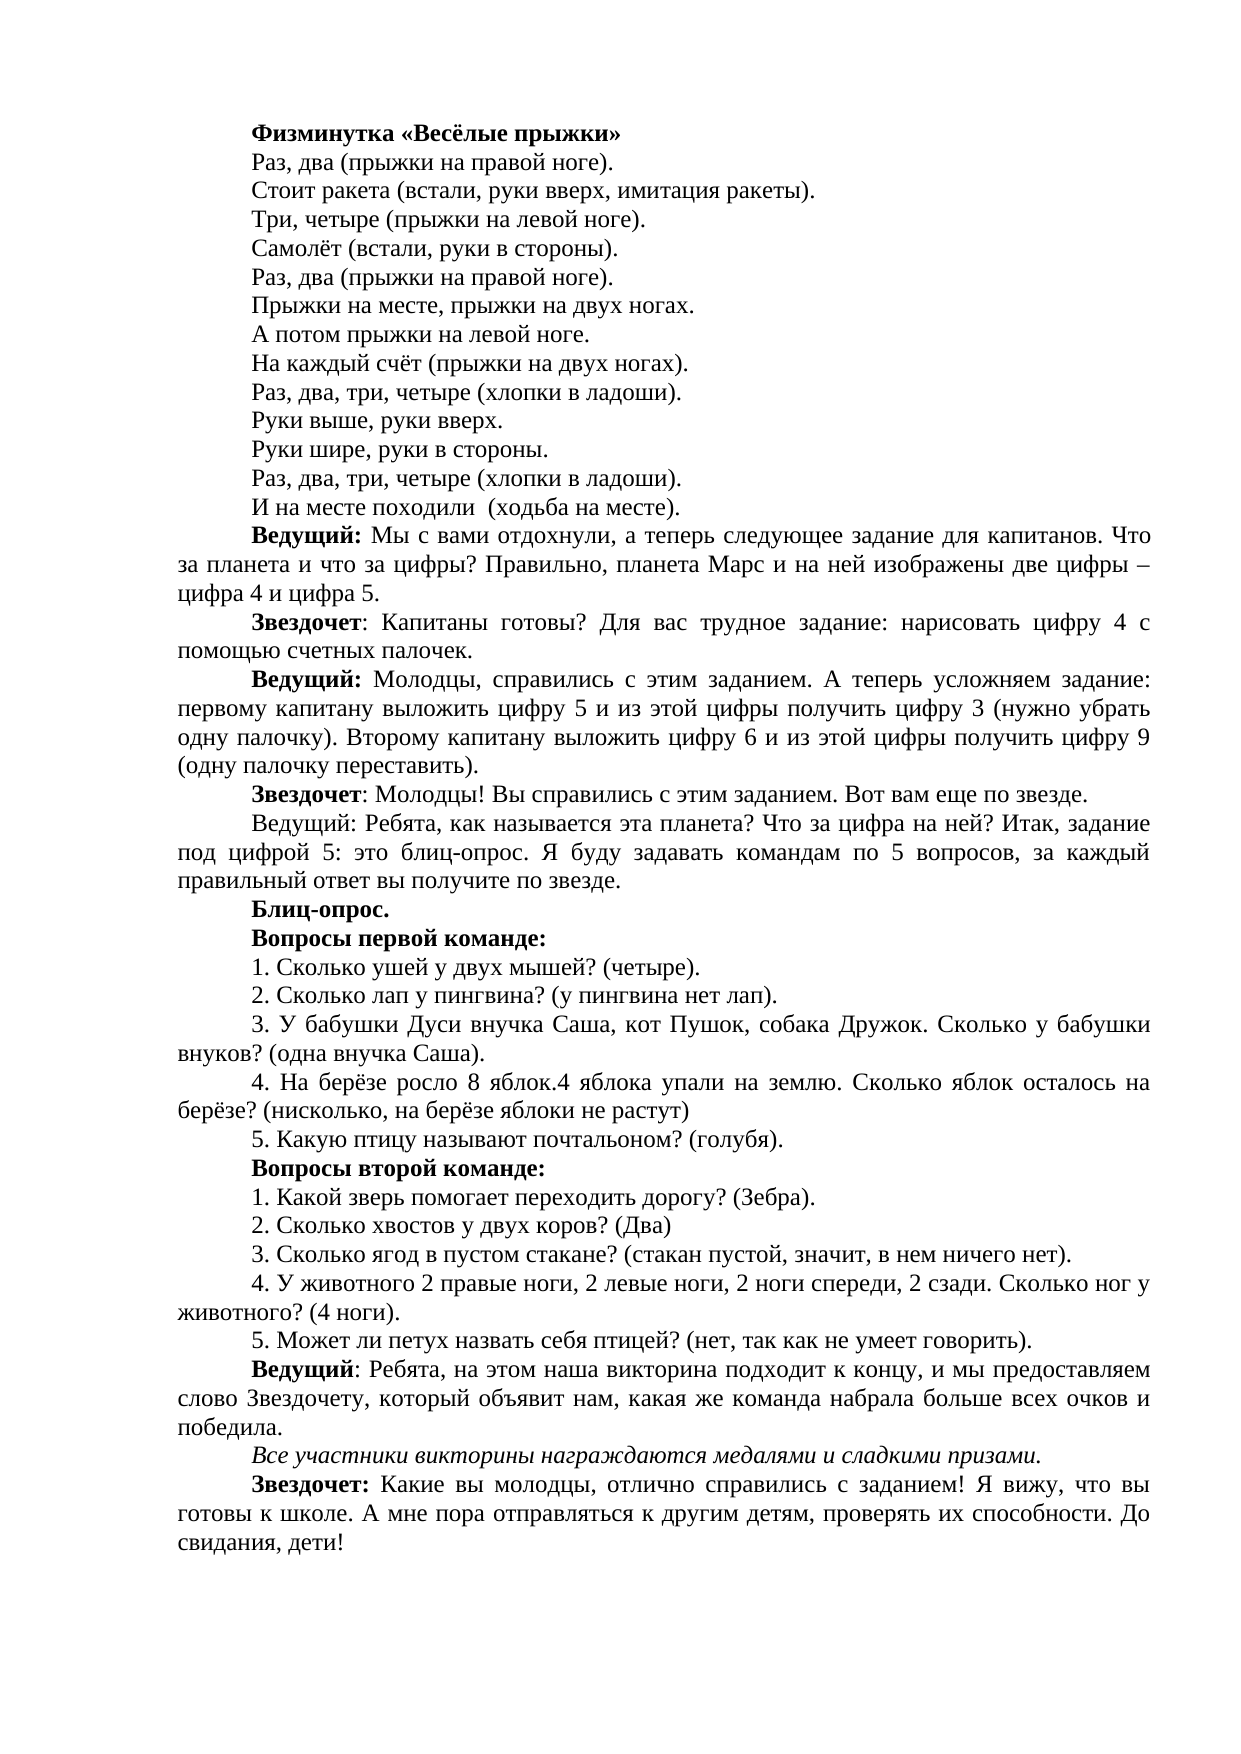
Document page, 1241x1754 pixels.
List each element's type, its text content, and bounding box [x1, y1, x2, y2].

text 2. Сколько хвостов у двух коров? (Два) [177, 1211, 1152, 1239]
text Вопросы второй команде: [177, 1153, 1152, 1182]
text Ведущий: Мы с вами отдохнули, а теперь следующее задание для капитанов. Что за планета и что за цифры? Правильно, планета Марс и на ней изображены две цифры – цифра 4 и цифра 5. [177, 521, 1152, 607]
text 5. Какую птицу называют почтальоном? (голубя). [177, 1124, 1152, 1153]
text 1. Какой зверь помогает переходить дорогу? (Зебра). [177, 1182, 1152, 1211]
text Раз, два (прыжки на правой ноге). [177, 147, 1152, 176]
text Физминутка «Весёлые прыжки» [177, 118, 1152, 147]
text Ведущий: Молодцы, справились с этим заданием. А теперь усложняем задание: первому капитану выложить цифру 5 и из этой цифры получить цифру 3 (нужно убрать одну палочку). Второму капитану выложить цифру 6 и из этой цифры получить цифру 9 (одну палочку переставить). [177, 664, 1152, 779]
text Руки шире, руки в стороны. [177, 434, 1152, 463]
text 4. На берёзе росло 8 яблок.4 яблока упали на землю. Сколько яблок осталось на берёзе? (нисколько, на берёзе яблоки не растут) [177, 1067, 1152, 1124]
text Раз, два, три, четыре (хлопки в ладоши). [177, 377, 1152, 406]
text 1. Сколько ушей у двух мышей? (четыре). [177, 952, 1152, 981]
text Звездочет: Какие вы молодцы, отлично справились с заданием! Я вижу, что вы готовы к школе. А мне пора отправляться к другим детям, проверять их способности. До свидания, дети! [177, 1469, 1152, 1556]
text 3. Сколько ягод в пустом стакане? (стакан пустой, значит, в нем ничего нет). [177, 1239, 1152, 1268]
text Три, четыре (прыжки на левой ноге). [177, 204, 1152, 233]
text А потом прыжки на левой ноге. [177, 319, 1152, 348]
text Все участники викторины награждаются медалями и сладкими призами. [177, 1441, 1152, 1469]
text Прыжки на месте, прыжки на двух ногах. [177, 291, 1152, 319]
text Звездочет: Молодцы! Вы справились с этим заданием. Вот вам еще по звезде. [177, 779, 1152, 808]
text Раз, два (прыжки на правой ноге). [177, 262, 1152, 291]
text Вопросы первой команде: [177, 923, 1152, 952]
text Руки выше, руки вверх. [177, 406, 1152, 434]
text Блиц-опрос. [177, 894, 1152, 923]
text 4. У животного 2 правые ноги, 2 левые ноги, 2 ноги спереди, 2 сзади. Сколько ног у животного? (4 ноги). [177, 1268, 1152, 1326]
text На каждый счёт (прыжки на двух ногах). [177, 348, 1152, 377]
text Ведущий: Ребята, на этом наша викторина подходит к концу, и мы предоставляем слово Звездочету, который объявит нам, какая же команда набрала больше всех очков и победила. [177, 1354, 1152, 1441]
text Самолёт (встали, руки в стороны). [177, 233, 1152, 262]
text 5. Может ли петух назвать себя птицей? (нет, так как не умеет говорить). [177, 1326, 1152, 1354]
text 3. У бабушки Дуси внучка Саша, кот Пушок, собака Дружок. Сколько у бабушки внуков? (одна внучка Саша). [177, 1009, 1152, 1067]
text Ведущий: Ребята, как называется эта планета? Что за цифра на ней? Итак, задание под цифрой 5: это блиц-опрос. Я буду задавать командам по 5 вопросов, за каждый правильный ответ вы получите по звезде. [177, 808, 1152, 894]
text 2. Сколько лап у пингвина? (у пингвина нет лап). [177, 981, 1152, 1009]
text Звездочет: Капитаны готовы? Для вас трудное задание: нарисовать цифру 4 с помощью счетных палочек. [177, 607, 1152, 664]
text Стоит ракета (встали, руки вверх, имитация ракеты). [177, 176, 1152, 204]
text И на месте походили (ходьба на месте). [177, 492, 1152, 521]
text Раз, два, три, четыре (хлопки в ладоши). [177, 463, 1152, 492]
